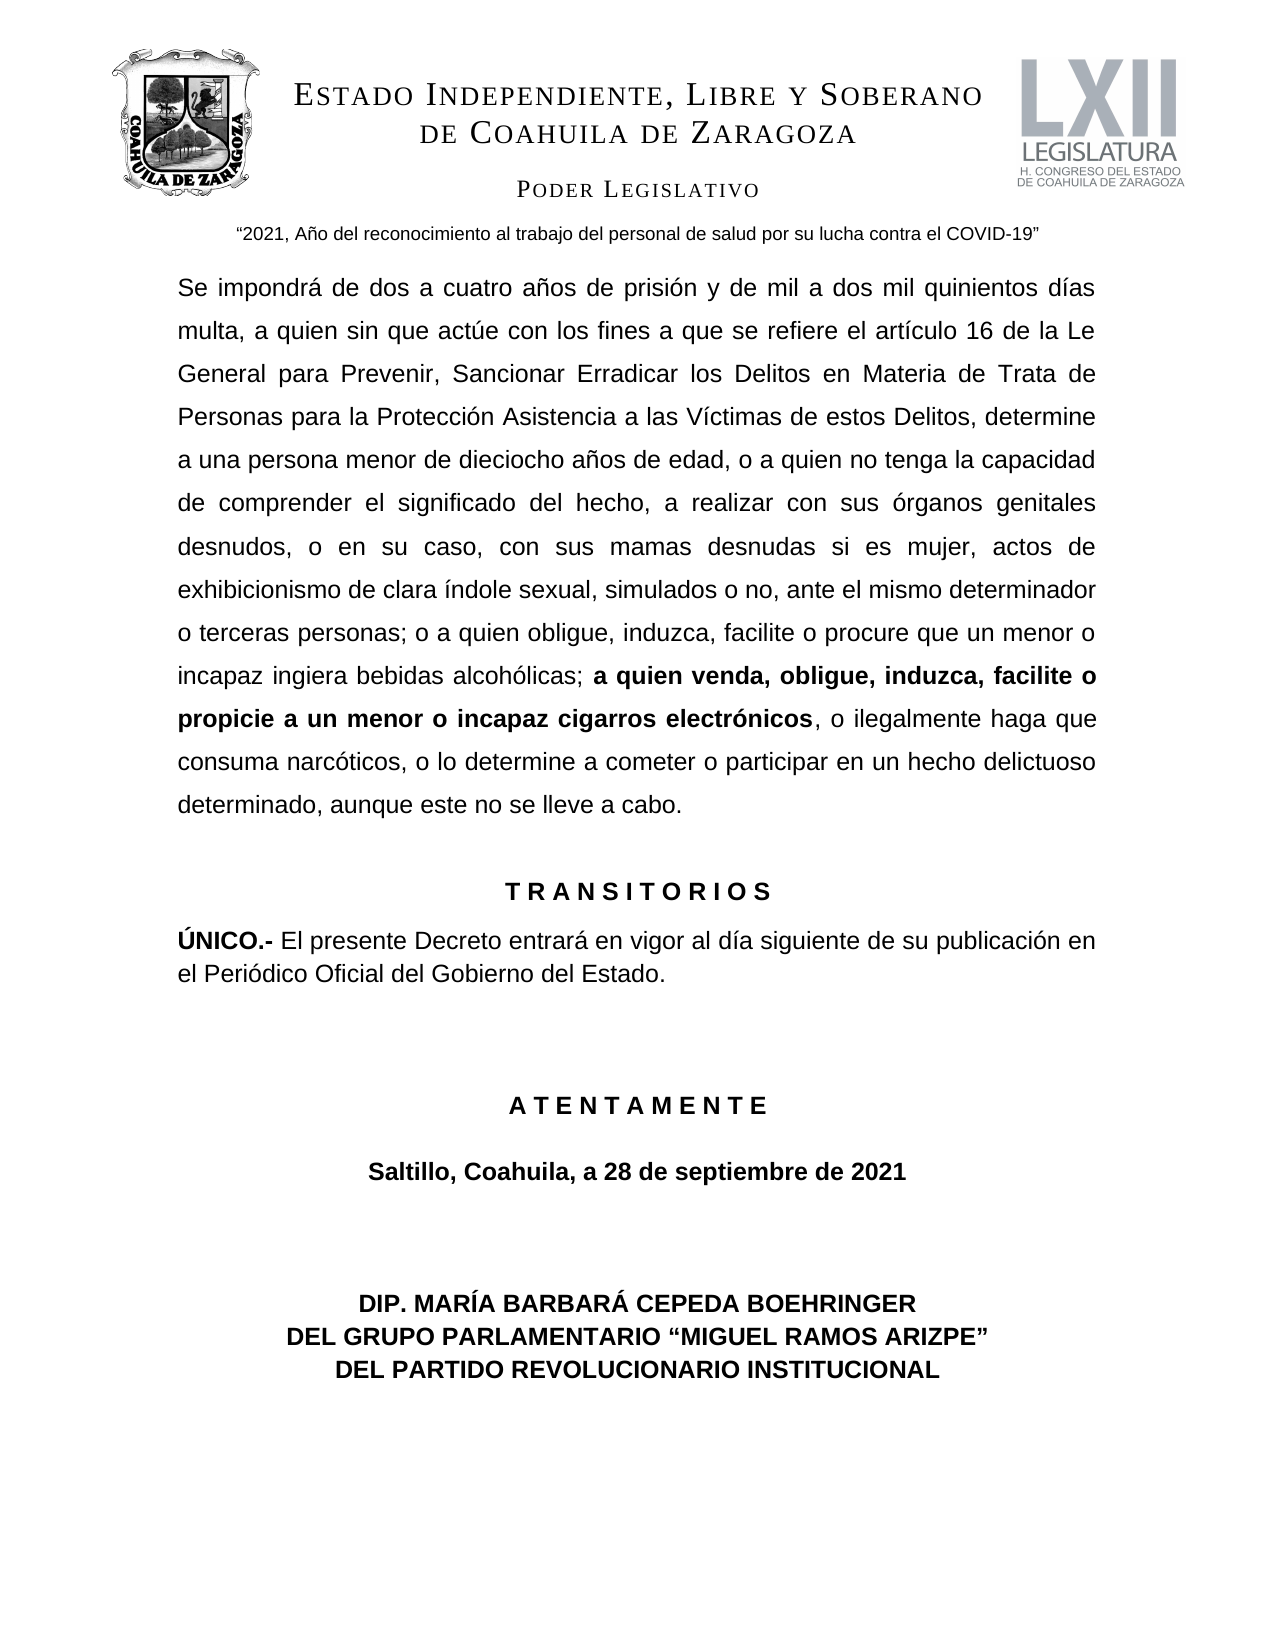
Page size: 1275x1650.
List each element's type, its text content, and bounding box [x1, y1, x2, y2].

picture [1016, 57, 1187, 188]
picture [111, 49, 260, 196]
text A T E N T A M E N T E [177, 1091, 1098, 1120]
text DEL PARTIDO REVOLUCIONARIO INSTITUCIONAL [177, 1355, 1098, 1384]
text T R A N S I T O R I O S [177, 876, 1098, 905]
text Se impondrá de dos a cuatro años de prisión y de mil a dos mil quinientos días multa, a quien sin que actúe con los fines a que se refiere el artículo 16 de la Le General para Prevenir, Sancionar Erradicar los Delitos en Materia de Trata de Personas para la Protección Asistencia a las Víctimas de estos Delitos, determine a una persona menor de dieciocho años de edad, o a quien no tenga la capacidad de comprender el significado del hecho, a realizar con sus órganos genitales desnudos, o en su caso, con sus mamas desnudas si es mujer, actos de exhibicionismo de clara índole sexual, simulados o no, ante el mismo determinador o terceras personas; o a quien obligue, induzca, facilite o procure que un menor o incapaz ingiera bebidas alcohólicas; a quien venda, obligue, induzca, facilite o propicie a un menor o incapaz cigarros electrónicos, o ilegalmente haga que consuma narcóticos, o lo determine a cometer o participar en un hecho delictuoso determinado, aunque este no se lleve a cabo. [177, 273, 1098, 819]
text DEL GRUPO PARLAMENTARIO “MIGUEL RAMOS ARIZPE” [177, 1322, 1098, 1351]
text Saltillo, Coahuila, a 28 de septiembre de 2021 [177, 1157, 1098, 1186]
text ÚNICO.- El presente Decreto entrará en vigor al día siguiente de su publicación en el Periódico Oficial del Gobierno del Estado. [177, 926, 1098, 988]
text DIP. MARÍA BARBARÁ CEPEDA BOEHRINGER [177, 1289, 1098, 1318]
